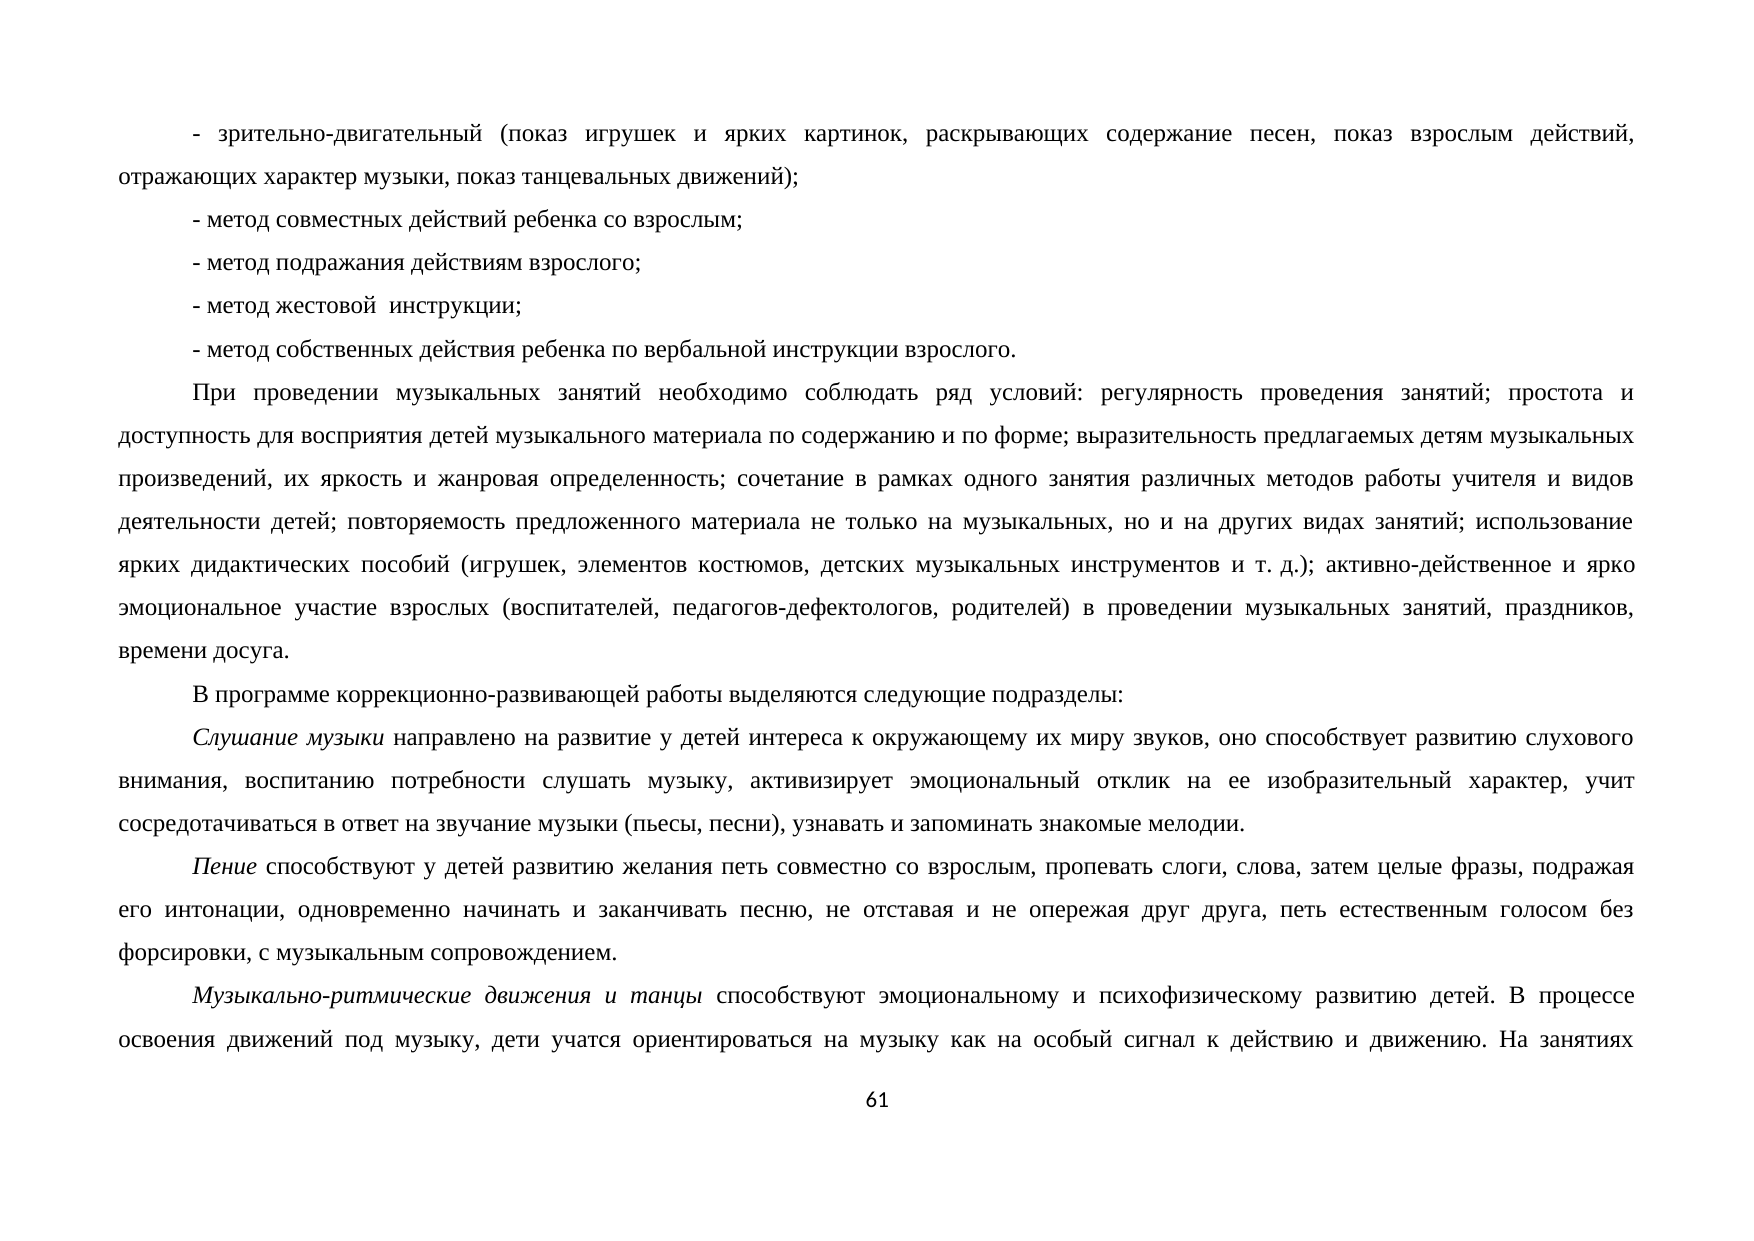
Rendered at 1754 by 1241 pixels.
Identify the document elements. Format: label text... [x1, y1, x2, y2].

text При проведении музыкальных занятий необходимо соблюдать ряд условий: регулярность проведения занятий; простота и доступность для восприятия детей музыкального материала по содержанию и по форме; выразительность предлагаемых детям музыкальных произведений, их яркость и жанровая определенность; сочетание в рамках одного занятия различных методов работы учителя и видов деятельности детей; повторяемость предложенного материала не только на музыкальных, но и на других видах занятий; использование ярких дидактических пособий (игрушек, элементов костюмов, детских музыкальных инструментов и т. д.); активно-действенное и ярко эмоциональное участие взрослых (воспитателей, педагогов-дефектологов, родителей) в проведении музыкальных занятий, праздников, времени досуга. [118, 377, 1636, 664]
text - зрительно-двигательный (показ игрушек и ярких картинок, раскрывающих содержание песен, показ взрослым действий, отражающих характер музыки, показ танцевальных движений); [118, 118, 1636, 190]
text - метод подражания действиям взрослого; [118, 247, 1636, 276]
text В программе коррекционно-развивающей работы выделяются следующие подразделы: [118, 679, 1636, 707]
text - метод совместных действий ребенка со взрослым; [118, 204, 1636, 233]
text - метод собственных действия ребенка по вербальной инструкции взрослого. [118, 334, 1636, 362]
text Слушание музыки направлено на развитие у детей интереса к окружающему их миру звуков, оно способствует развитию слухового внимания, воспитанию потребности слушать музыку, активизирует эмоциональный отклик на ее изобразительный характер, учит сосредотачиваться в ответ на звучание музыки (пьесы, песни), узнавать и запоминать знакомые мелодии. [118, 722, 1636, 837]
text Пение способствуют у детей развитию желания петь совместно со взрослым, пропевать слоги, слова, затем целые фразы, подражая его интонации, одновременно начинать и заканчивать песню, не отставая и не опережая друг друга, петь естественным голосом без форсировки, с музыкальным сопровождением. [118, 851, 1636, 966]
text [118, 981, 1636, 1052]
text - метод жестовой инструкции; [118, 291, 1636, 319]
